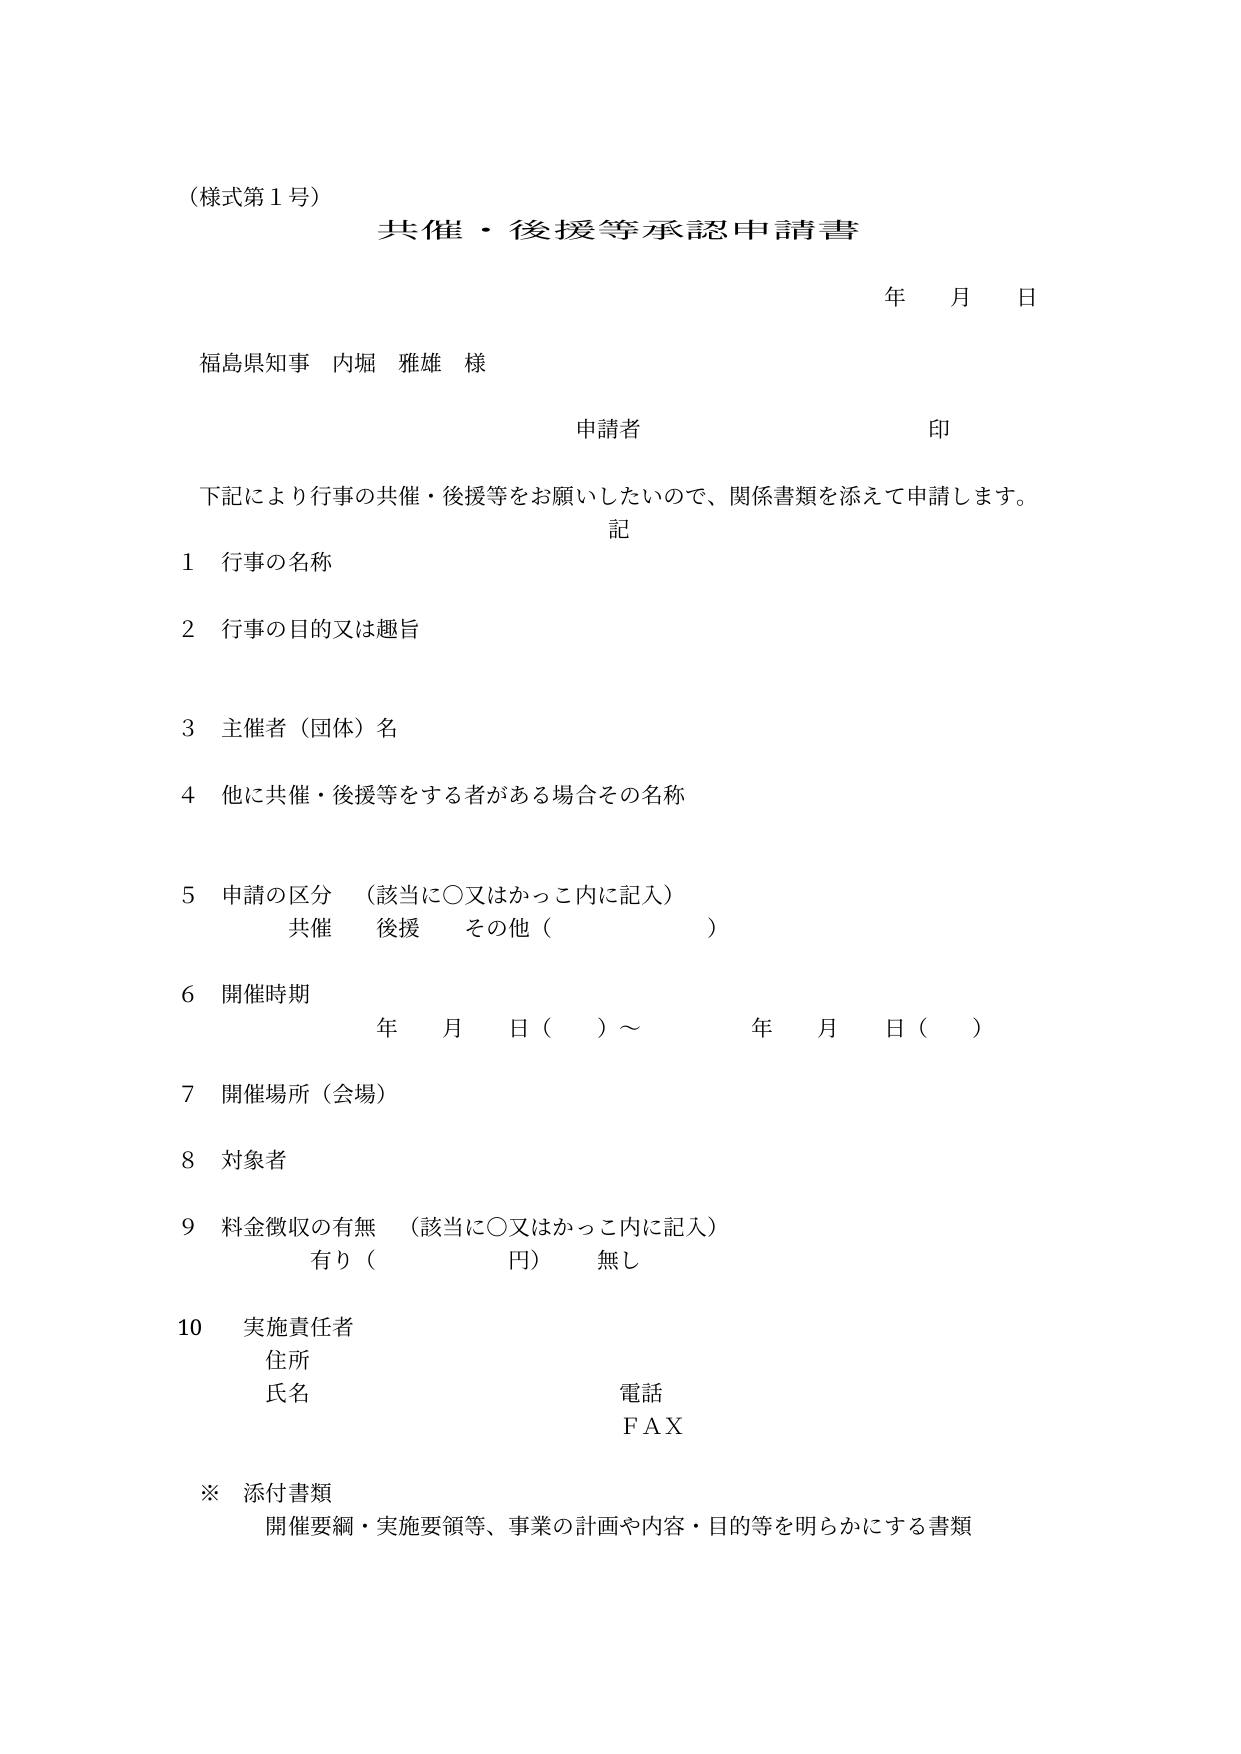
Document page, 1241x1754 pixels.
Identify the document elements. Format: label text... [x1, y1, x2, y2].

text 下記により行事の共催・後援等をお願いしたいので、関係書類を添えて申請します。 [177, 478, 1061, 511]
text （様式第１号） [177, 179, 1061, 212]
text 開催要綱・実施要領等、事業の計画や内容・目的等を明らかにする書類 [177, 1508, 1061, 1542]
text 共催 後援 その他（ ） [177, 910, 1061, 943]
text 福島県知事 内堀 雅雄 様 [177, 345, 1061, 378]
text 有り（ 円） 無し [177, 1242, 1061, 1276]
text 年 月 日 [177, 279, 1061, 312]
text ※ 添付書類 [177, 1475, 1061, 1508]
text 年 月 日（ ）～ 年 月 日（ ） [177, 1010, 1061, 1043]
text 記 [177, 511, 1061, 545]
text ＦＡＸ [177, 1409, 1061, 1442]
text 住所 [177, 1342, 1061, 1375]
text １ 行事の名称 [177, 545, 1061, 578]
text ７ 開催場所（会場） [177, 1076, 1061, 1109]
text 10 実施責任者 [177, 1309, 1061, 1342]
text 共催・後援等承認申請書 [177, 212, 1061, 246]
text ６ 開催時期 [177, 977, 1061, 1010]
text 氏名 電話 [177, 1375, 1061, 1409]
text ４ 他に共催・後援等をする者がある場合その名称 [177, 777, 1061, 811]
text ３ 主催者（団体）名 [177, 711, 1061, 744]
text ５ 申請の区分 （該当に○又はかっこ内に記入） [177, 877, 1061, 910]
text 申請者 印 [177, 412, 1061, 445]
text ８ 対象者 [177, 1143, 1061, 1176]
text ２ 行事の目的又は趣旨 [177, 611, 1061, 644]
text ９ 料金徴収の有無 （該当に○又はかっこ内に記入） [177, 1209, 1061, 1242]
